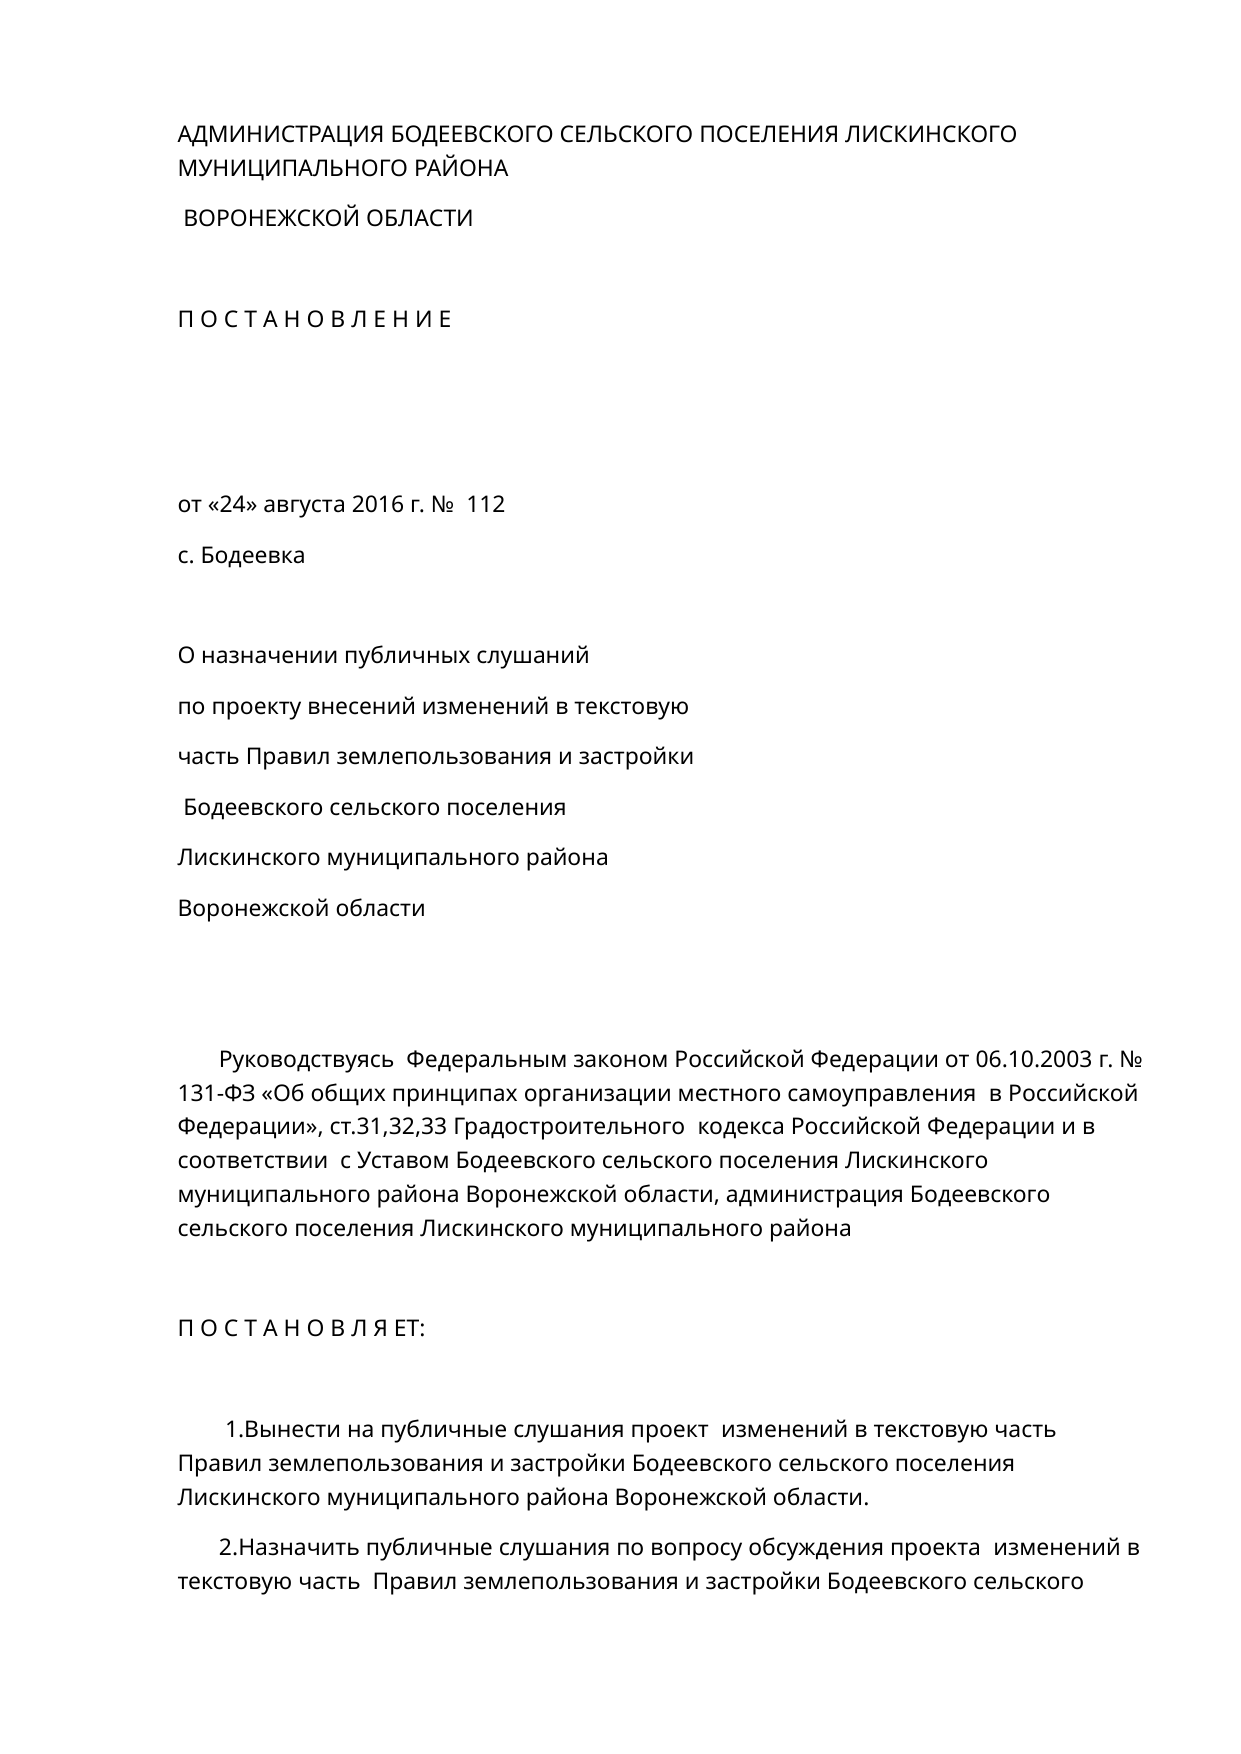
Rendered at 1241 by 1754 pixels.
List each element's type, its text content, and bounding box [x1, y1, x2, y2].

text П О С Т А Н О В Л Я ЕТ: [177, 1312, 1152, 1343]
text Воронежской области [177, 891, 1152, 923]
text О назначении публичных слушаний [177, 639, 1152, 671]
text АДМИНИСТРАЦИЯ БОДЕЕВСКОГО СЕЛЬСКОГО ПОСЕЛЕНИЯ ЛИСКИНСКОГО МУНИЦИПАЛЬНОГО РАЙОНА [177, 118, 1152, 183]
text часть Правил землепользования и застройки [177, 740, 1152, 771]
text ВОРОНЕЖСКОЙ ОБЛАСТИ [177, 202, 1152, 233]
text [177, 1531, 1152, 1596]
text 1.Вынести на публичные слушания проект изменений в текстовую часть Правил землепользования и застройки Бодеевского сельского поселения Лискинского муниципального района Воронежской области. [177, 1413, 1152, 1512]
text с. Бодеевка [177, 538, 1152, 570]
text Бодеевского сельского поселения [177, 791, 1152, 822]
text П О С Т А Н О В Л Е Н И Е [177, 303, 1152, 334]
text Лискинского муниципального района [177, 841, 1152, 872]
text от «24» августа 2016 г. № 112 [177, 488, 1152, 519]
text по проекту внесений изменений в текстовую [177, 690, 1152, 721]
text Руководствуясь Федеральным законом Российской Федерации от 06.10.2003 г. № 131-ФЗ «Об общих принципах организации местного самоуправления в Российской Федерации», ст.31,32,33 Градостроительного кодекса Российской Федерации и в соответствии с Уставом Бодеевского сельского поселения Лискинского муниципального района Воронежской области, администрация Бодеевского сельского поселения Лискинского муниципального района [177, 1043, 1152, 1243]
